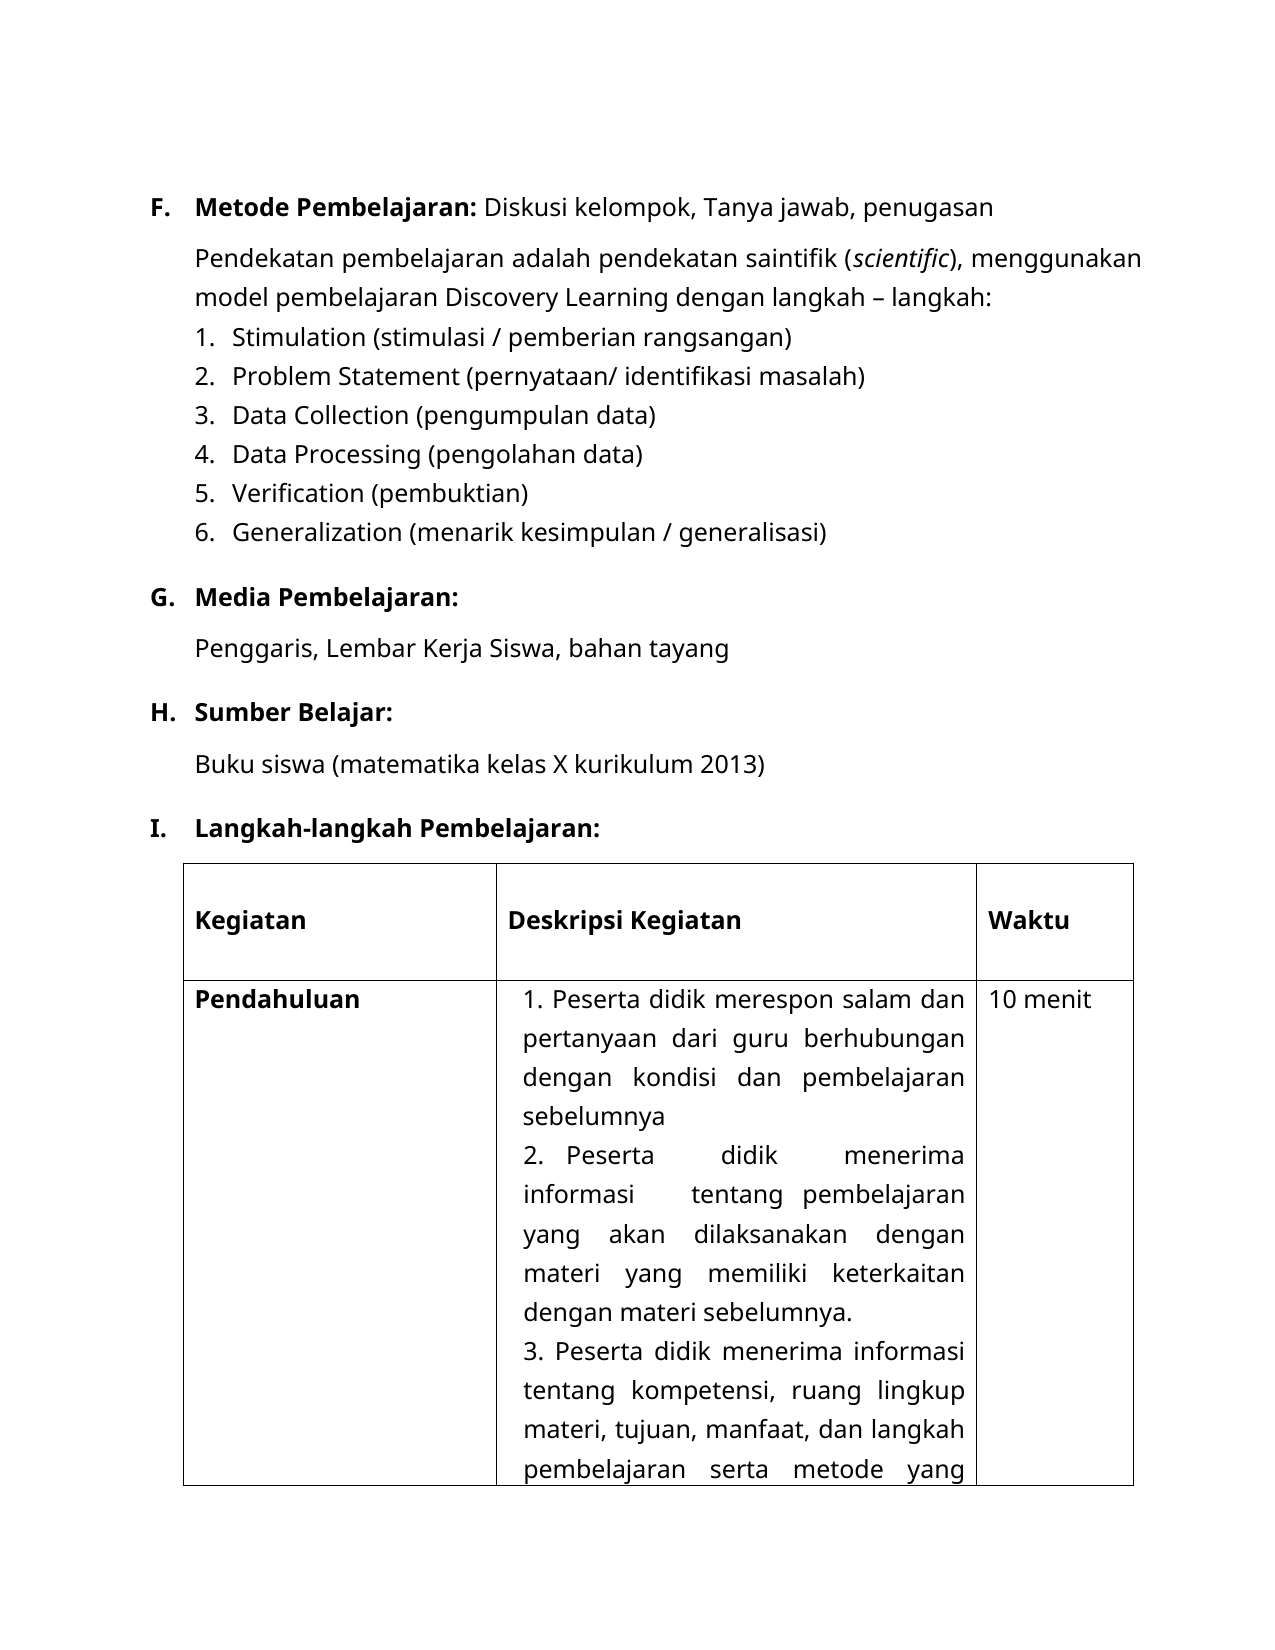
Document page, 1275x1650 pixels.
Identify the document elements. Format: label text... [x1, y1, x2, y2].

list Sumber Belajar: [150, 695, 1142, 729]
table_cell Pendahuluan [184, 981, 496, 1485]
list Penggaris, Lembar Kerja Siswa, bahan tayang [194, 631, 1142, 665]
list Langkah-langkah Pembelajaran: [150, 811, 1142, 845]
list Buku siswa (matematika kelas X kurikulum 2013) [194, 747, 1142, 781]
list Pendekatan pembelajaran adalah pendekatan saintifik (scientific), menggunakan model pembelajaran Discovery Learning dengan langkah – langkah: [194, 241, 1142, 314]
table_header Waktu [977, 864, 1133, 980]
table_cell 10 menit [977, 981, 1133, 1485]
list Generalization (menarik kesimpulan / generalisasi) [194, 515, 1142, 549]
list Data Processing (pengolahan data) [194, 437, 1142, 471]
list Metode Pembelajaran: Diskusi kelompok, Tanya jawab, penugasan [150, 189, 1142, 223]
table_header Kegiatan [184, 864, 496, 980]
list Media Pembelajaran: [150, 579, 1142, 613]
list Data Collection (pengumpulan data) [194, 397, 1142, 432]
table_header Deskripsi Kegiatan [497, 864, 976, 980]
list Stimulation (stimulasi / pemberian rangsangan) [194, 319, 1142, 353]
list Verification (pembuktian) [194, 476, 1142, 510]
list Problem Statement (pernyataan/ identifikasi masalah) [194, 358, 1142, 392]
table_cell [497, 981, 976, 1485]
